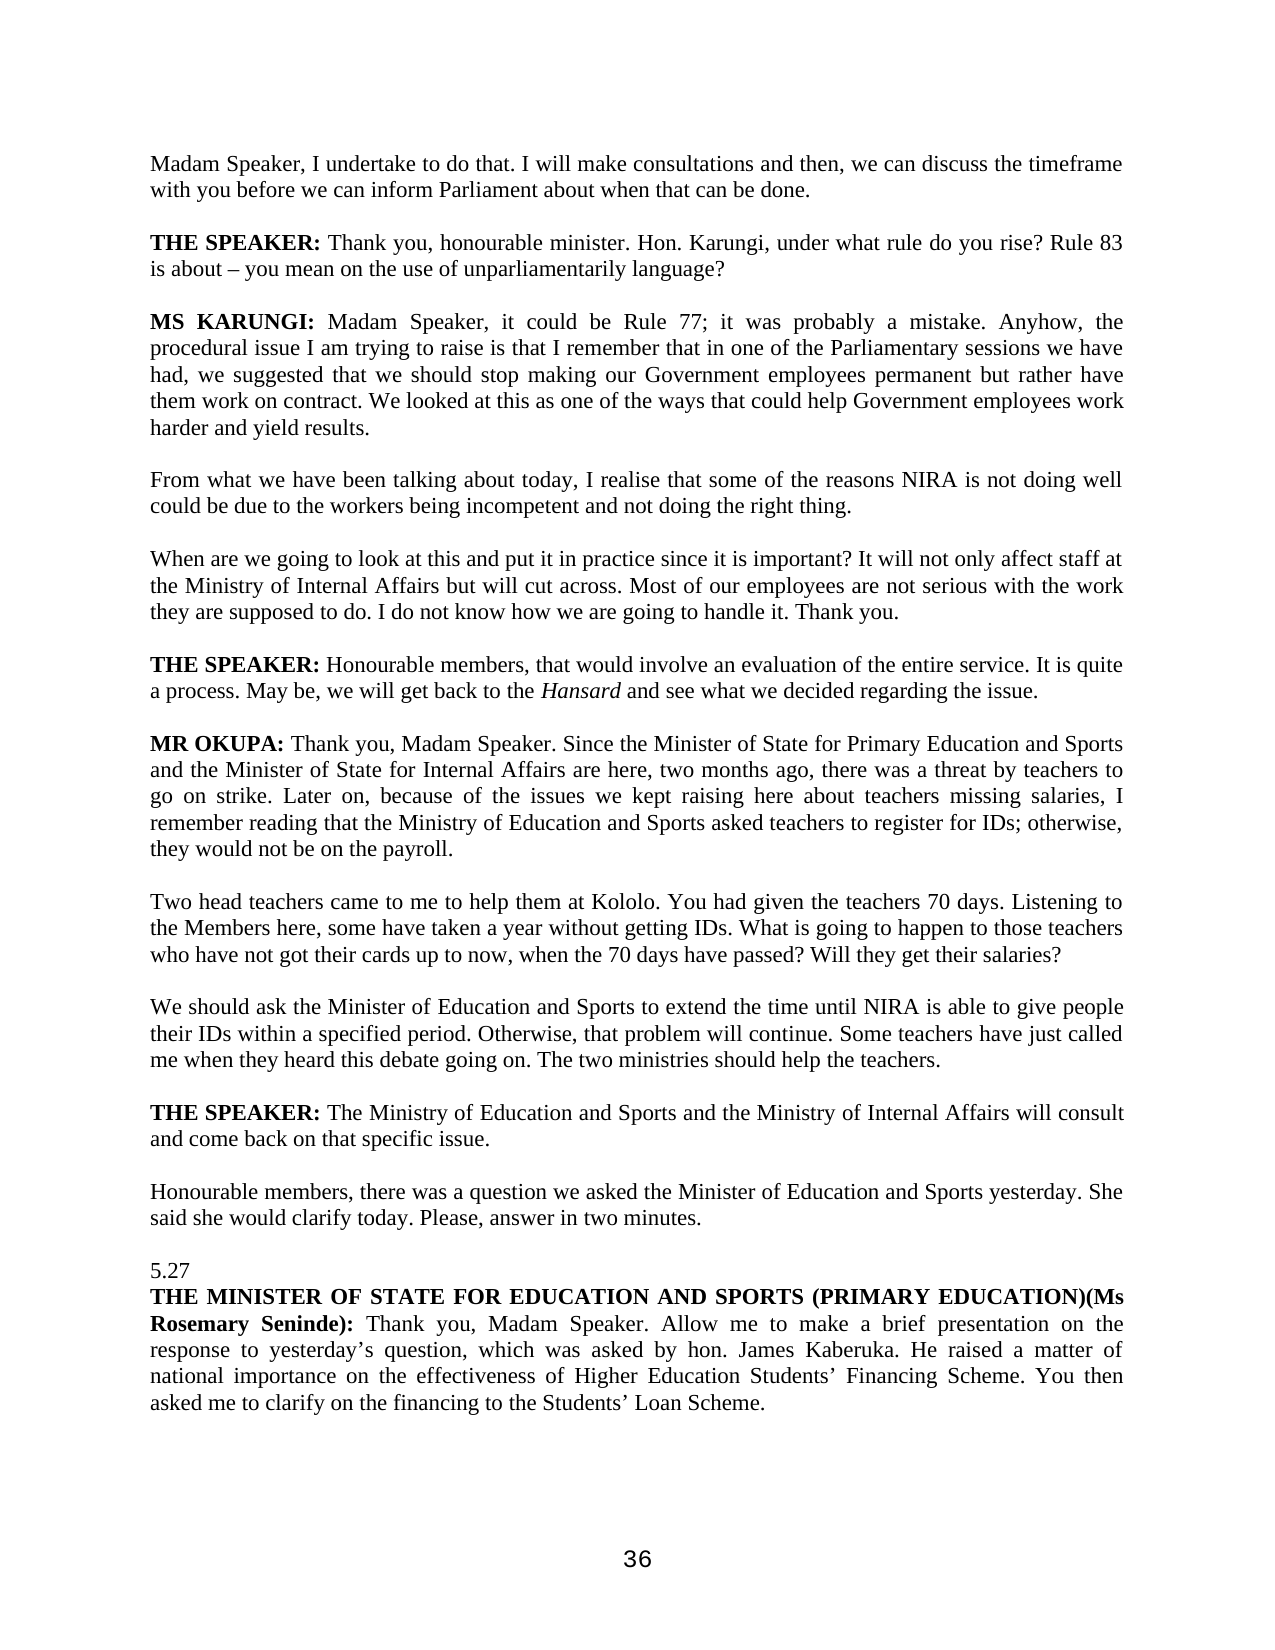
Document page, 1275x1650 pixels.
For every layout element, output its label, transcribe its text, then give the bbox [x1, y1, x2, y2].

text When are we going to look at this and put it in practice since it is important? It will not only affect staff at the Ministry of Internal Affairs but will cut across. Most of our employees are not serious with the work they are supposed to do. I do not know how we are going to handle it. Thank you. [150, 545, 1125, 624]
text Madam Speaker, I undertake to do that. I will make consultations and then, we can discuss the timeframe with you before we can inform Parliament about when that can be done. [150, 150, 1125, 203]
text MS KARUNGI: Madam Speaker, it could be Rule 77; it was probably a mistake. Anyhow, the procedural issue I am trying to raise is that I remember that in one of the Parliamentary sessions we have had, we suggested that we should stop making our Government employees permanent but rather have them work on contract. We looked at this as one of the ways that could help Government employees work harder and yield results. [150, 308, 1125, 440]
text Two head teachers came to me to help them at Kololo. You had given the teachers 70 days. Listening to the Members here, some have taken a year without getting IDs. What is going to happen to those teachers who have not got their cards up to now, when the 70 days have passed? Will they get their salaries? [150, 888, 1125, 967]
text Honourable members, there was a question we asked the Minister of Education and Sports yesterday. She said she would clarify today. Please, answer in two minutes. [150, 1178, 1125, 1231]
text THE SPEAKER: Honourable members, that would involve an evaluation of the entire service. It is quite a process. May be, we will get back to the Hansard and see what we decided regarding the issue. [150, 651, 1125, 703]
text We should ask the Minister of Education and Sports to extend the time until NIRA is able to give people their IDs within a specified period. Otherwise, that problem will continue. Some teachers have just called me when they heard this debate going on. The two ministries should help the teachers. [150, 993, 1125, 1072]
text MR OKUPA: Thank you, Madam Speaker. Since the Minister of State for Primary Education and Sports and the Minister of State for Internal Affairs are here, two months ago, there was a threat by teachers to go on strike. Later on, because of the issues we kept raising here about teachers missing salaries, I remember reading that the Ministry of Education and Sports asked teachers to register for IDs; otherwise, they would not be on the payroll. [150, 730, 1125, 862]
text 5.27 [150, 1257, 1125, 1283]
text THE MINISTER OF STATE FOR EDUCATION AND SPORTS (PRIMARY EDUCATION)(Ms Rosemary Seninde): Thank you, Madam Speaker. Allow me to make a brief presentation on the response to yesterday’s question, which was asked by hon. James Kaberuka. He raised a matter of national importance on the effectiveness of Higher Education Students’ Financing Scheme. You then asked me to clarify on the financing to the Students’ Loan Scheme. [150, 1283, 1125, 1415]
text THE SPEAKER: Thank you, honourable minister. Hon. Karungi, under what rule do you rise? Rule 83 is about – you mean on the use of unparliamentarily language? [150, 229, 1125, 282]
text THE SPEAKER: The Ministry of Education and Sports and the Ministry of Internal Affairs will consult and come back on that specific issue. [150, 1099, 1125, 1151]
text From what we have been talking about today, I realise that some of the reasons NIRA is not doing well could be due to the workers being incompetent and not doing the right thing. [150, 466, 1125, 519]
